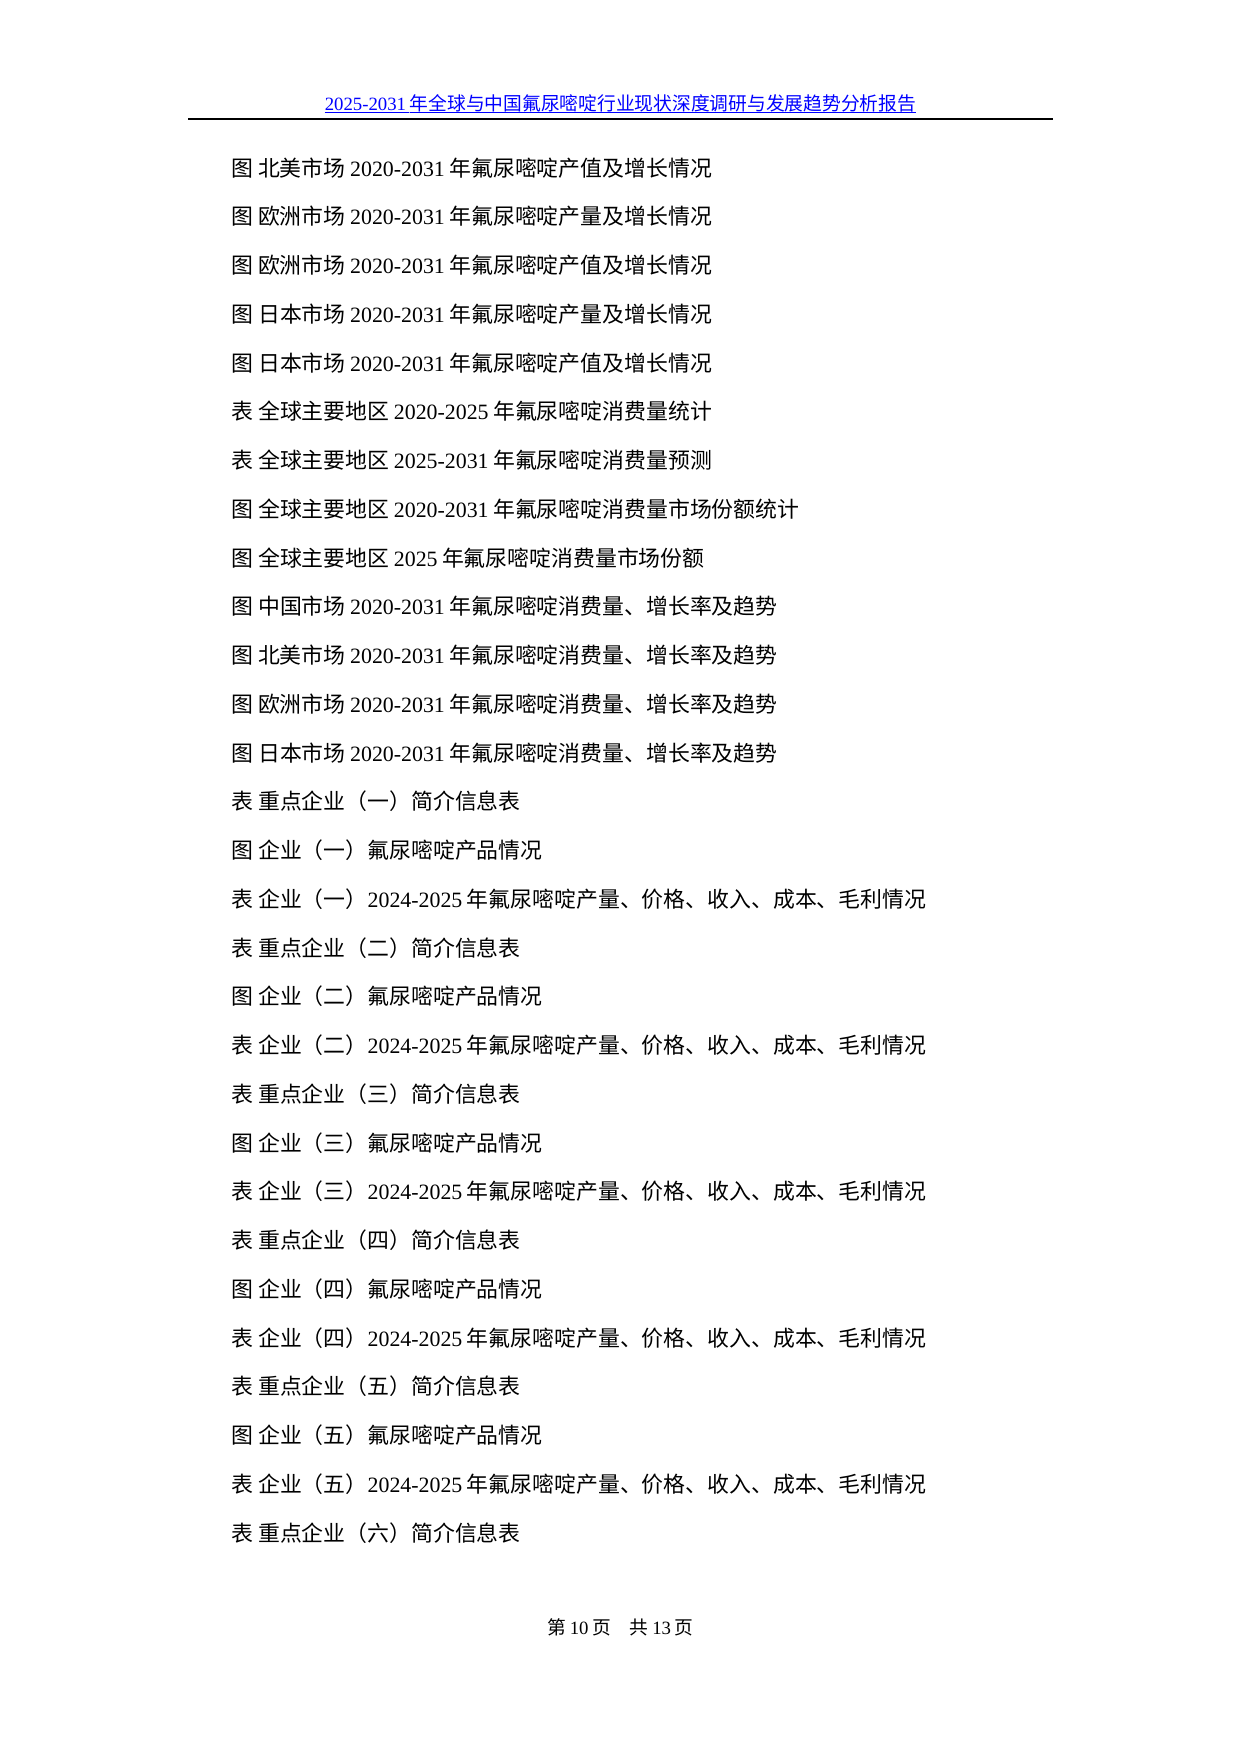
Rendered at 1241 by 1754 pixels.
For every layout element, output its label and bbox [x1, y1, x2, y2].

text [187, 150, 1053, 1548]
